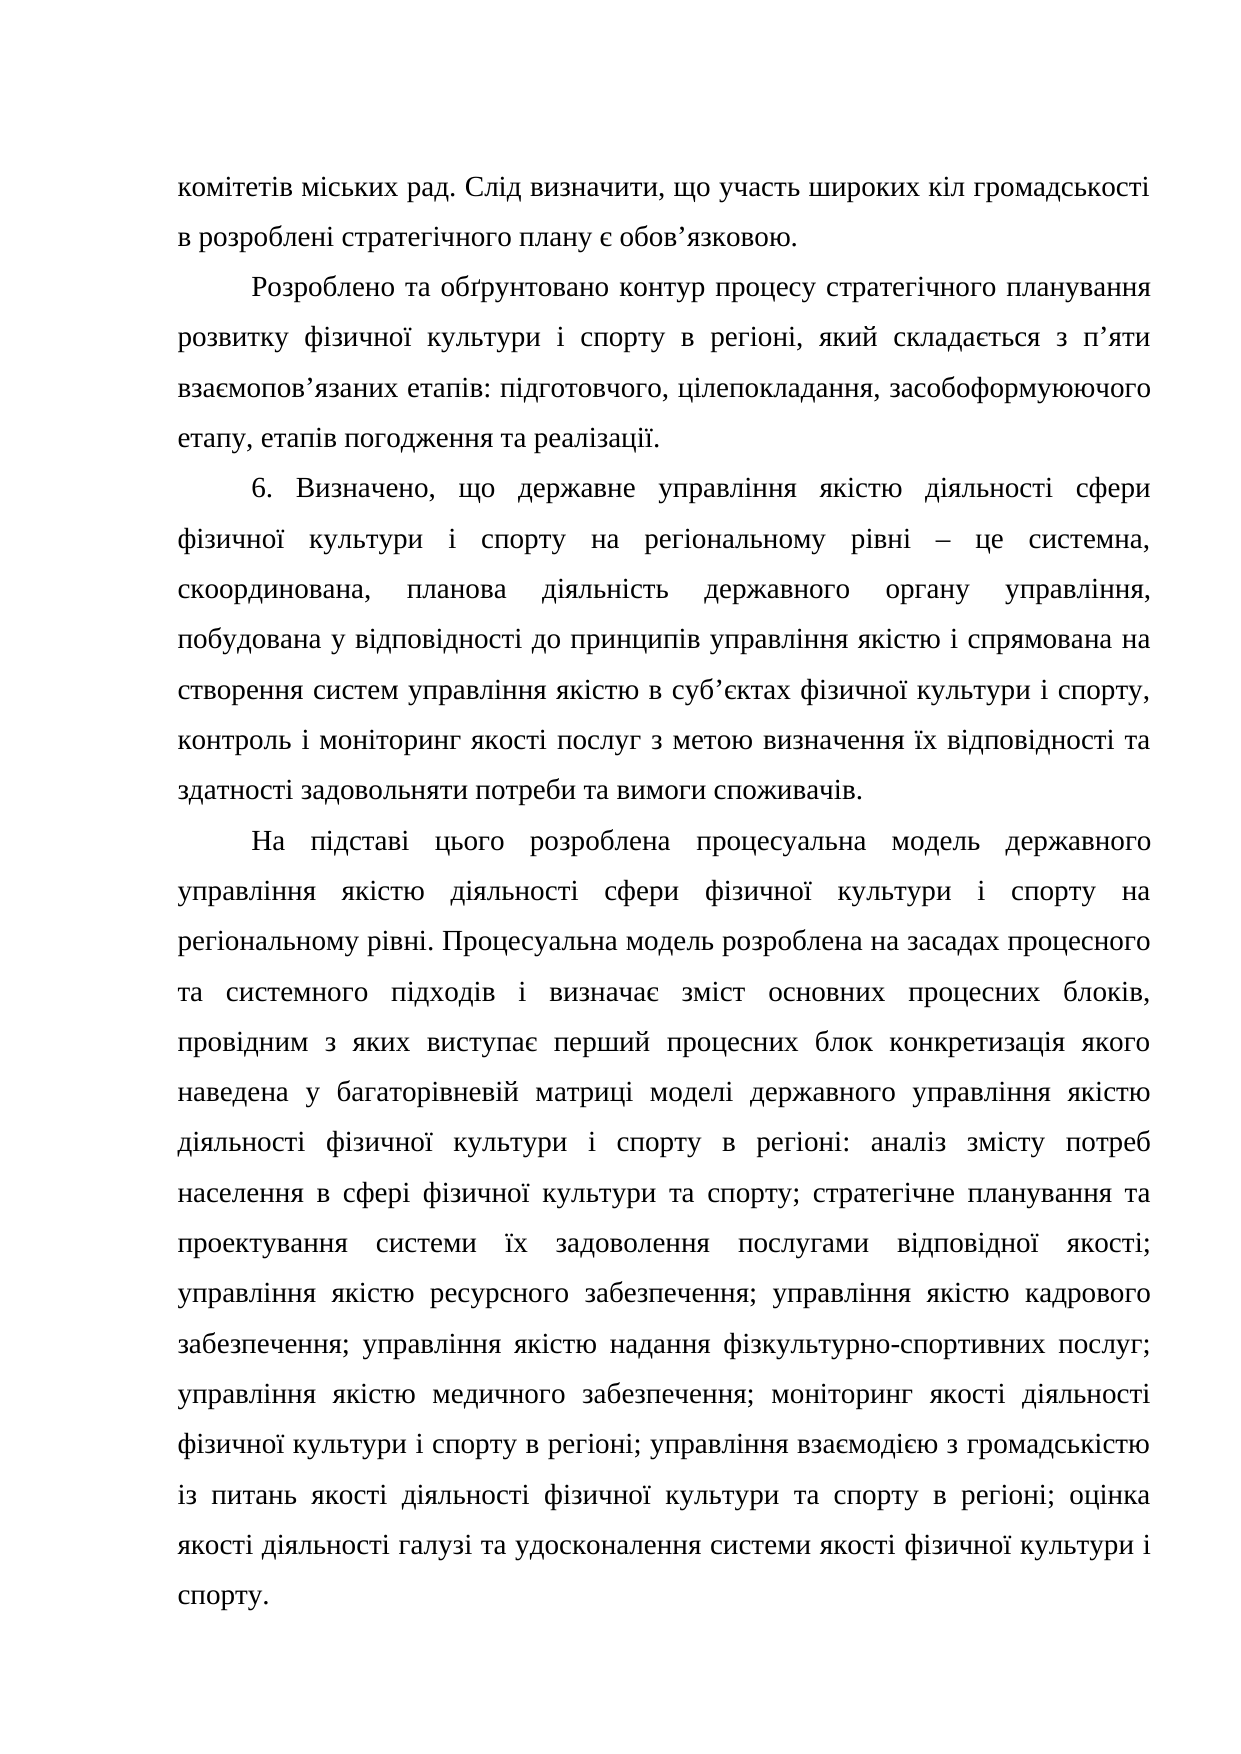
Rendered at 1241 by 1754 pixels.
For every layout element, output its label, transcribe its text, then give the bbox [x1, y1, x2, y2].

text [177, 169, 1152, 252]
text На підставі цього розроблена процесуальна модель державного управління якістю діяльності сфери фізичної культури і спорту на регіональному рівні. Процесуальна модель розроблена на засадах процесного та системного підходів і визначає зміст основних процесних блоків, провідним з яких виступає перший процесних блок конкретизація якого наведена у багаторівневій матриці моделі державного управління якістю діяльності фізичної культури і спорту в регіоні: аналіз змісту потреб населення в сфері фізичної культури та спорту; стратегічне планування та проектування системи їх задоволення послугами відповідної якості; управління якістю ресурсного забезпечення; управління якістю кадрового забезпечення; управління якістю надання фізкультурно-спортивних послуг; управління якістю медичного забезпечення; моніторинг якості діяльності фізичної культури і спорту в регіоні; управління взаємодією з громадськістю із питань якості діяльності фізичної культури та спорту в регіоні; оцінка якості діяльності галузі та удосконалення системи якості фізичної культури і спорту. [177, 823, 1152, 1611]
text Розроблено та обґрунтовано контур процесу стратегічного планування розвитку фізичної культури і спорту в регіоні, який складається з п’яти взаємопов’язаних етапів: підготовчого, цілепокладання, засобоформуюючого етапу, етапів погодження та реалізації. [177, 269, 1152, 454]
text 6. Визначено, що державне управління якістю діяльності сфери фізичної культури і спорту на регіональному рівні – це системна, скоординована, планова діяльність державного органу управління, побудована у відповідності до принципів управління якістю і спрямована на створення систем управління якістю в суб’єктах фізичної культури і спорту, контроль і моніторинг якості послуг з метою визначення їх відповідності та здатності задовольняти потреби та вимоги споживачів. [177, 471, 1152, 806]
